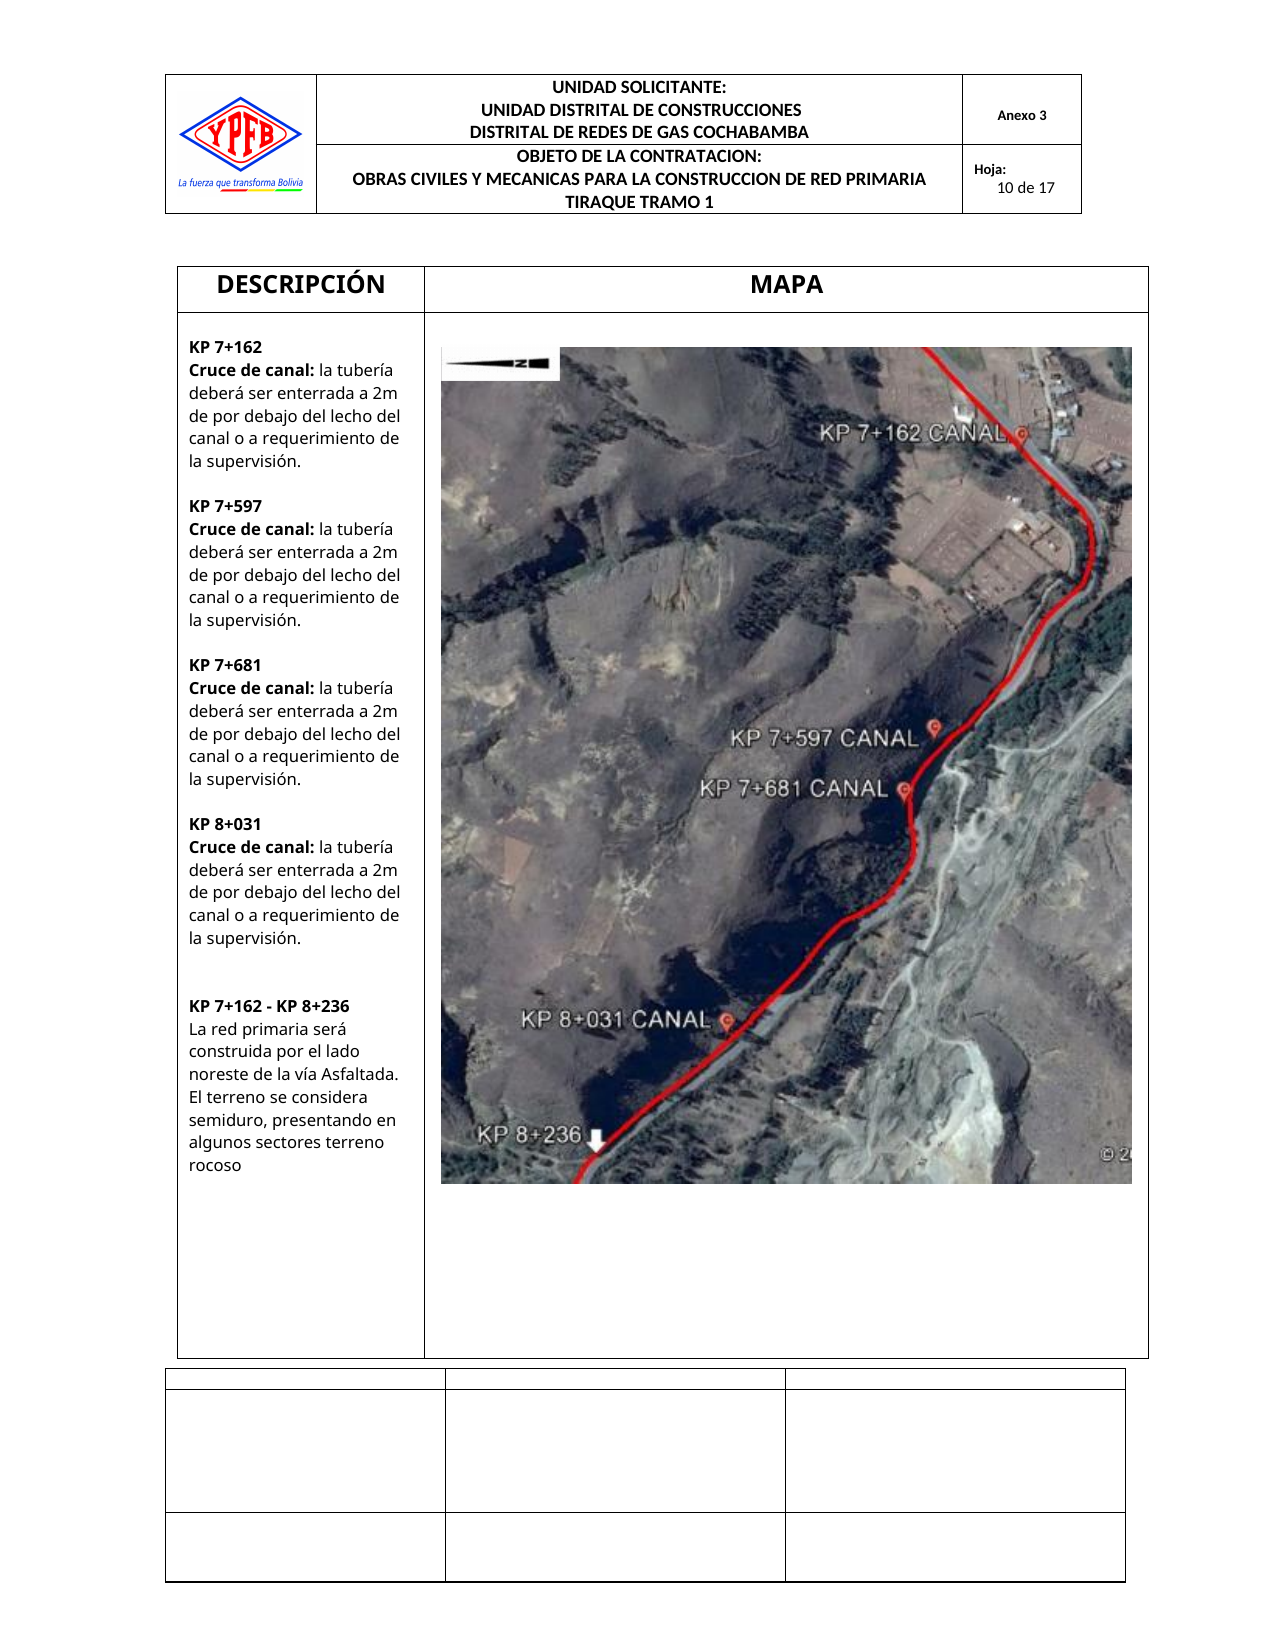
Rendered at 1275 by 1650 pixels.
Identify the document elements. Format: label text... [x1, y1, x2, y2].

picture [176, 91, 304, 197]
picture [441, 345, 1132, 1184]
table_header DESCRIPCIÓN [178, 267, 424, 312]
table_cell [425, 313, 1148, 1358]
table_header MAPA [425, 267, 1148, 312]
